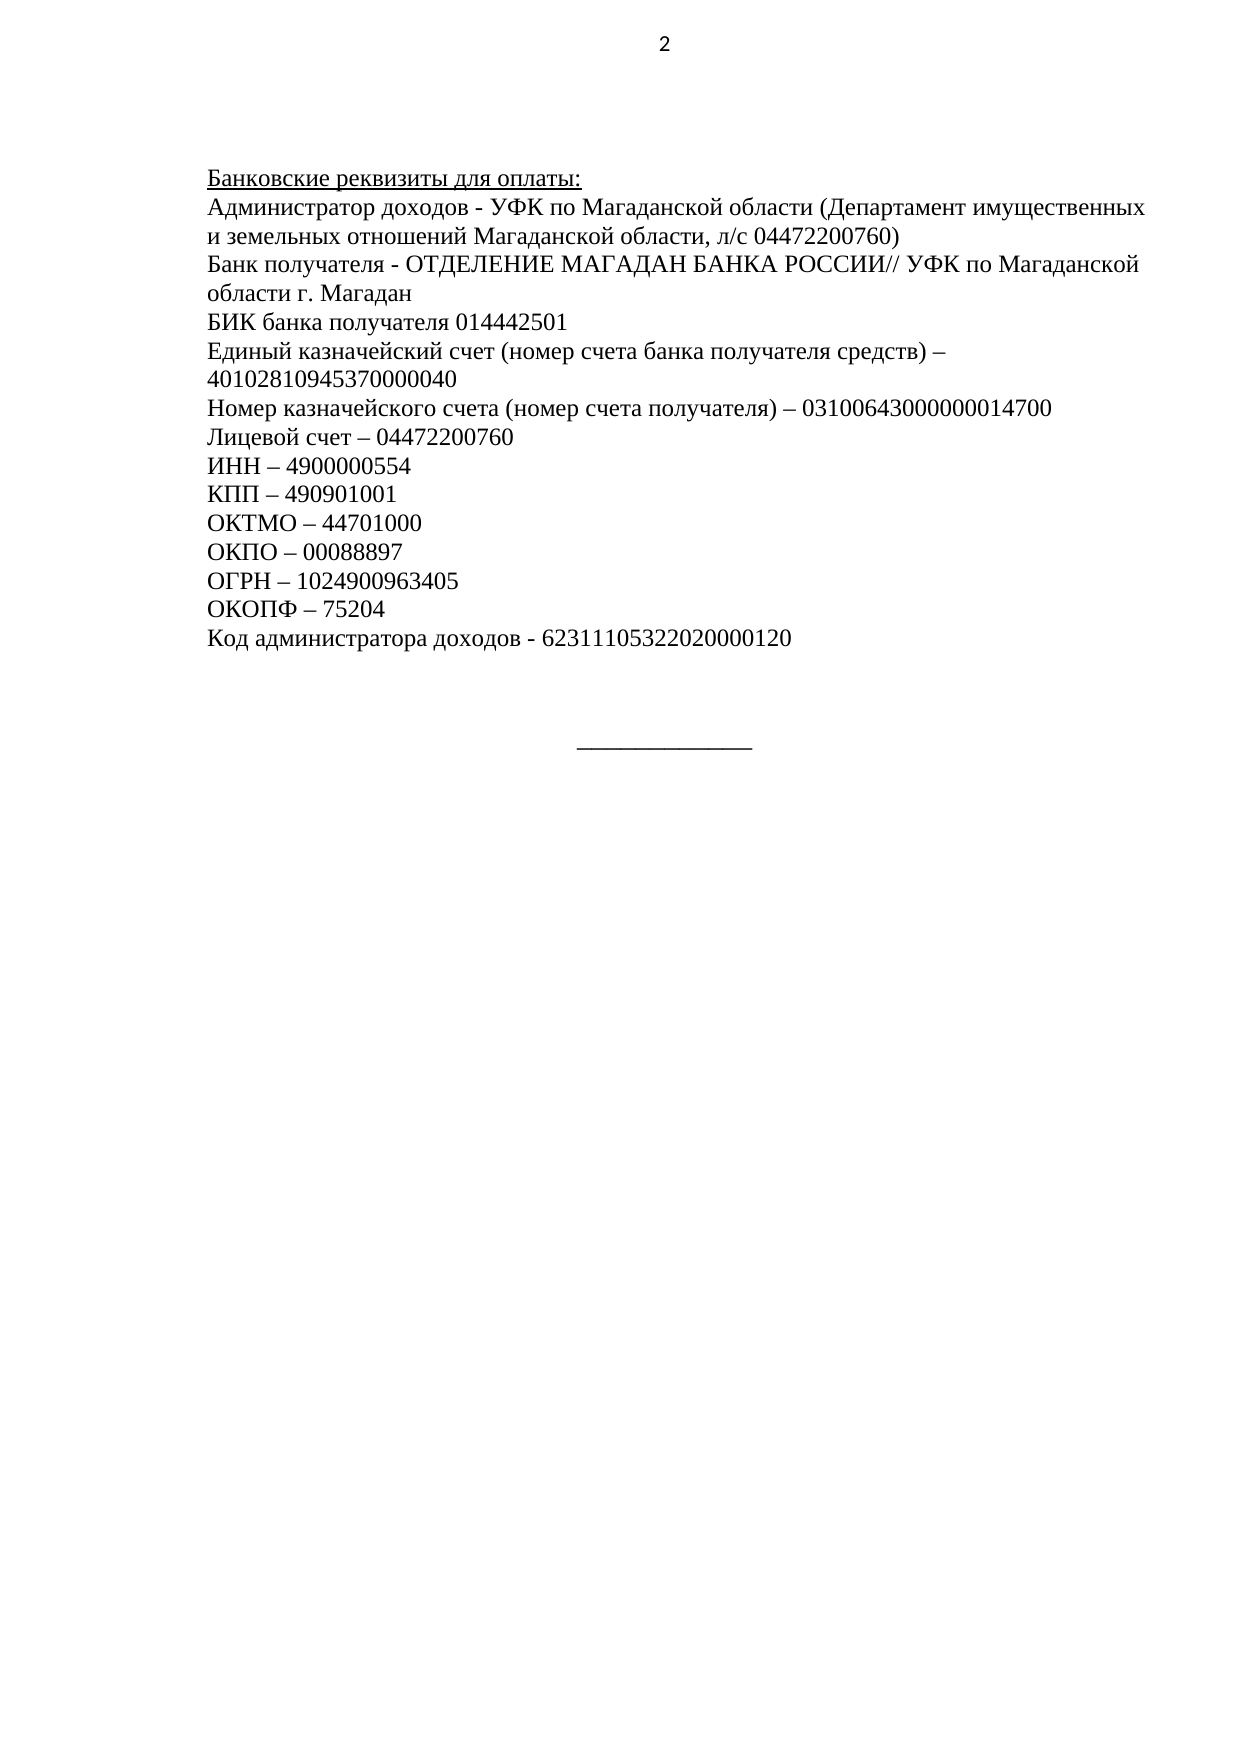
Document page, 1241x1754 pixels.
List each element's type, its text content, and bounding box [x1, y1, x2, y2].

text ИНН – 4900000554 [207, 451, 1152, 479]
text ОГРН – 1024900963405 [207, 566, 1152, 594]
text ОКТМО – 44701000 [207, 508, 1152, 537]
text ОКПО – 00088897 [207, 537, 1152, 566]
text Код администратора доходов - 62311105322020000120 [207, 623, 1152, 652]
text Банк получателя - ОТДЕЛЕНИЕ МАГАДАН БАНКА РОССИИ// УФК по Магаданской области г. Магадан [207, 249, 1152, 307]
text Банковские реквизиты для оплаты: [207, 163, 1152, 192]
text КПП – 490901001 [207, 479, 1152, 508]
text ____________ [177, 719, 1152, 753]
text Номер казначейского счета (номер счета получателя) – 03100643000000014700 [207, 393, 1152, 422]
text БИК банка получателя 014442501 [207, 307, 1152, 336]
text ОКОПФ – 75204 [207, 594, 1152, 623]
text Администратор доходов - УФК по Магаданской области (Департамент имущественных и земельных отношений Магаданской области, л/с 04472200760) [207, 192, 1152, 249]
text Единый казначейский счет (номер счета банка получателя средств) – 40102810945370000040 [207, 336, 1152, 393]
text Лицевой счет – 04472200760 [207, 422, 1152, 451]
